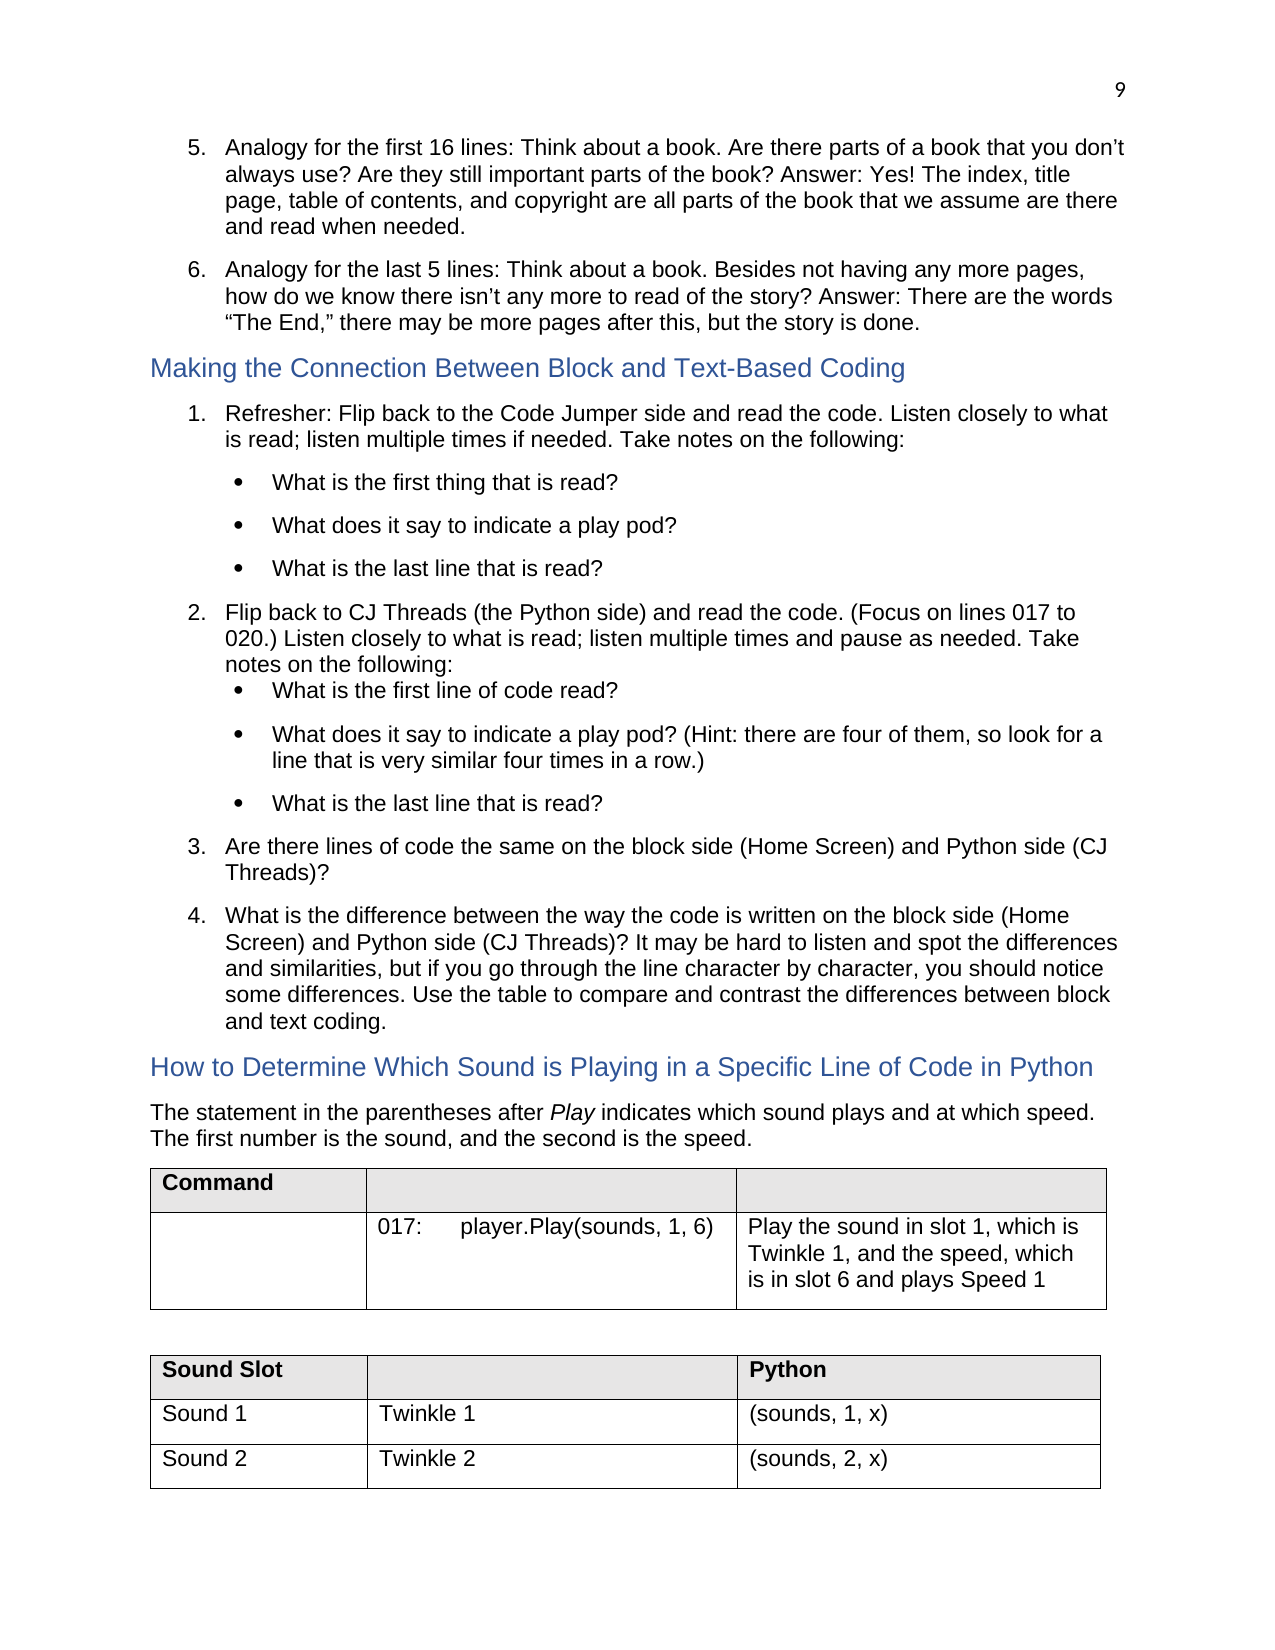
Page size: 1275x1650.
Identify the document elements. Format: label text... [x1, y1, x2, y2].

list What does it say to indicate a play pod? [234, 512, 1125, 539]
table_cell Sound 1 [151, 1400, 367, 1443]
list Are there lines of code the same on the block side (Home Screen) and Python side (CJ Threads)? [187, 833, 1125, 886]
list What is the last line that is read? [234, 790, 1125, 816]
table_header [368, 1356, 737, 1399]
list Analogy for the last 5 lines: Think about a book. Besides not having any more pages, how do we know there isn’t any more to read of the story? Answer: There are the words “The End,” there may be more pages after this, but the story is done. [187, 256, 1125, 335]
table_header [367, 1169, 736, 1212]
table_cell (sounds, 1, x) [738, 1400, 1100, 1443]
table_cell Play the sound in slot 1, which is Twinkle 1, and the speed, which is in slot 6 and plays Speed 1 [737, 1213, 1106, 1309]
list What is the first thing that is read? [234, 469, 1125, 496]
list Analogy for the first 16 lines: Think about a book. Are there parts of a book that you don’t always use? Are they still important parts of the book? Answer: Yes! The index, title page, table of contents, and copyright are all parts of the book that we assume are there and read when needed. [187, 134, 1125, 240]
table_header [737, 1169, 1106, 1212]
table_cell (sounds, 2, x) [738, 1445, 1100, 1487]
table_cell 017: player.Play(sounds, 1, 6) [367, 1213, 736, 1309]
table_cell Twinkle 2 [368, 1445, 737, 1487]
list What is the last line that is read? [234, 555, 1125, 582]
list What is the difference between the way the code is written on the block side (Home Screen) and Python side (CJ Threads)? It may be hard to listen and spot the differences and similarities, but if you go through the line character by character, you should notice some differences. Use the table to compare and contrast the differences between block and text coding. [187, 902, 1125, 1034]
list Flip back to CJ Threads (the Python side) and read the code. (Focus on lines 017 to 020.) Listen closely to what is read; listen multiple times and pause as needed. Take notes on the following: [187, 598, 1125, 677]
table_header Command [151, 1169, 366, 1212]
subtitle Making the Connection Between Block and Text-Based Coding [150, 352, 1125, 383]
text The statement in the parentheses after Play indicates which sound plays and at which speed. The first number is the sound, and the second is the speed. [150, 1099, 1125, 1151]
list Refresher: Flip back to the Code Jumper side and read the code. Listen closely to what is read; listen multiple times if needed. Take notes on the following: [187, 400, 1125, 453]
table_header Sound Slot [151, 1356, 367, 1399]
table_header Python [738, 1356, 1100, 1399]
table_cell [151, 1213, 366, 1309]
list What does it say to indicate a play pod? (Hint: there are four of them, so look for a line that is very similar four times in a row.) [234, 721, 1125, 773]
table_cell Sound 2 [151, 1445, 367, 1487]
subtitle How to Determine Which Sound is Playing in a Specific Line of Code in Python [150, 1051, 1125, 1082]
table_cell Twinkle 1 [368, 1400, 737, 1443]
list What is the first line of code read? [234, 677, 1125, 704]
